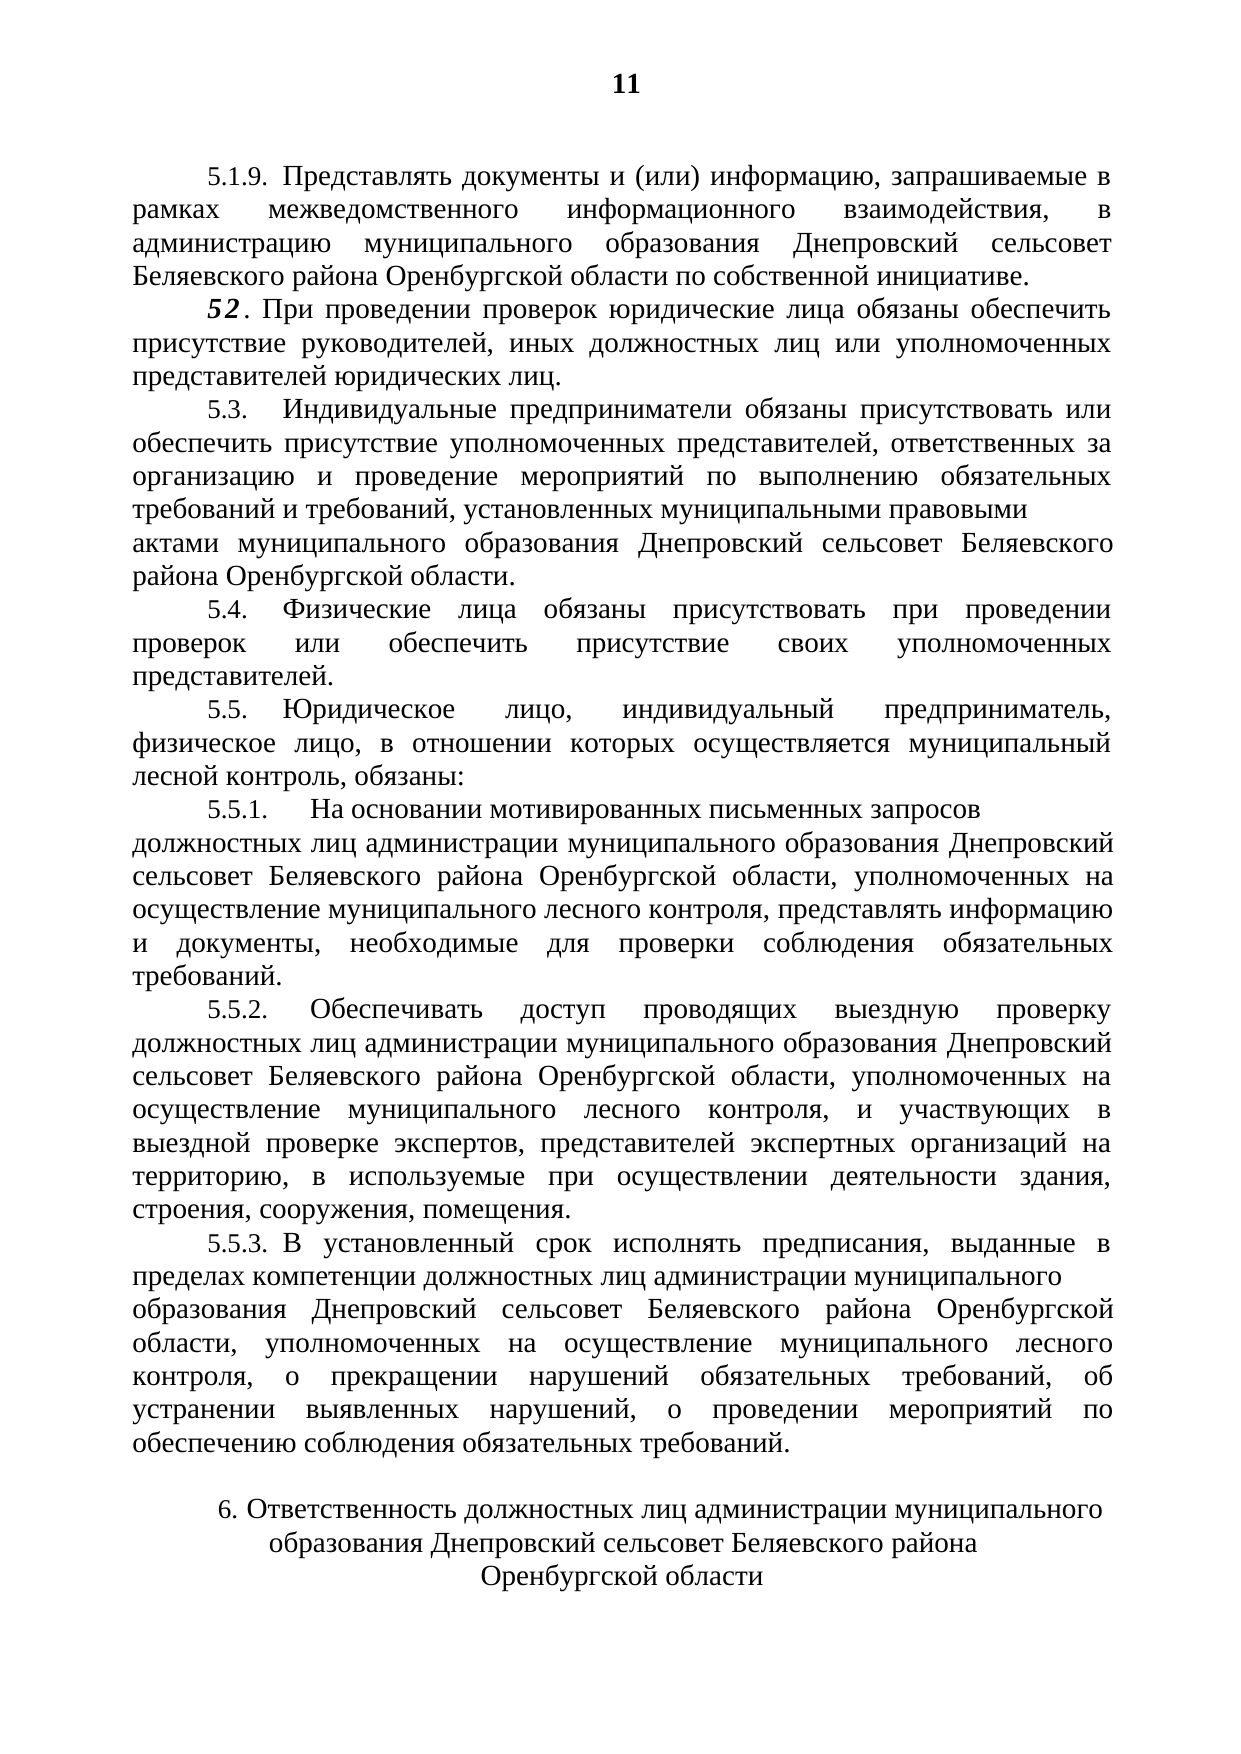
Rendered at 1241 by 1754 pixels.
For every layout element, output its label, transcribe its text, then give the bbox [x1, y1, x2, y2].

text 52. При проведении проверок юридические лица обязаны обеспечить присутствие руководителей, иных должностных лиц или уполномоченных представителей юридических лиц. [132, 292, 1112, 392]
list Индивидуальные предприниматели обязаны присутствовать или обеспечить присутствие уполномоченных представителей, ответственных за организацию и проведение мероприятий по выполнению обязательных требований и требований, установленных муниципальными правовыми [132, 392, 1112, 526]
list Физические лица обязаны присутствовать при проведении проверок или обеспечить присутствие своих уполномоченных представителей. [132, 592, 1112, 692]
text образования Днепровский сельсовет Беляевского района Оренбургской области, уполномоченных на осуществление муниципального лесного контроля, о прекращении нарушений обязательных требований, об устранении выявленных нарушений, о проведении мероприятий по обеспечению соблюдения обязательных требований. [132, 1292, 1114, 1459]
text актами муниципального образования Днепровский сельсовет Беляевского района Оренбургской области. [132, 526, 1114, 592]
text должностных лиц администрации муниципального образования Днепровский сельсовет Беляевского района Оренбургской области, уполномоченных на осуществление муниципального лесного контроля, представлять информацию и документы, необходимые для проверки соблюдения обязательных требований. [132, 826, 1114, 992]
text образования Днепровский сельсовет Беляевского района [132, 1526, 1114, 1559]
text 11 [612, 76, 641, 97]
list На основании мотивированных письменных запросов [132, 792, 1114, 826]
list Представлять документы и (или) информацию, запрашиваемые в рамках межведомственного информационного взаимодействия, в администрацию муниципального образования Днепровский сельсовет Беляевского района Оренбургской области по собственной инициативе. [132, 159, 1112, 292]
list В установленный срок исполнять предписания, выданные в пределах компетенции должностных лиц администрации муниципального [132, 1226, 1112, 1292]
text Оренбургской области [130, 1559, 1114, 1592]
list Ответственность должностных лиц администрации муниципального [132, 1492, 1114, 1526]
list Юридическое лицо, индивидуальный предприниматель, физическое лицо, в отношении которых осуществляется муниципальный лесной контроль, обязаны: [132, 692, 1112, 792]
list Обеспечивать доступ проводящих выездную проверку должностных лиц администрации муниципального образования Днепровский сельсовет Беляевского района Оренбургской области, уполномоченных на осуществление муниципального лесного контроля, и участвующих в выездной проверке экспертов, представителей экспертных организаций на территорию, в используемые при осуществлении деятельности здания, строения, сооружения, помещения. [132, 992, 1112, 1226]
